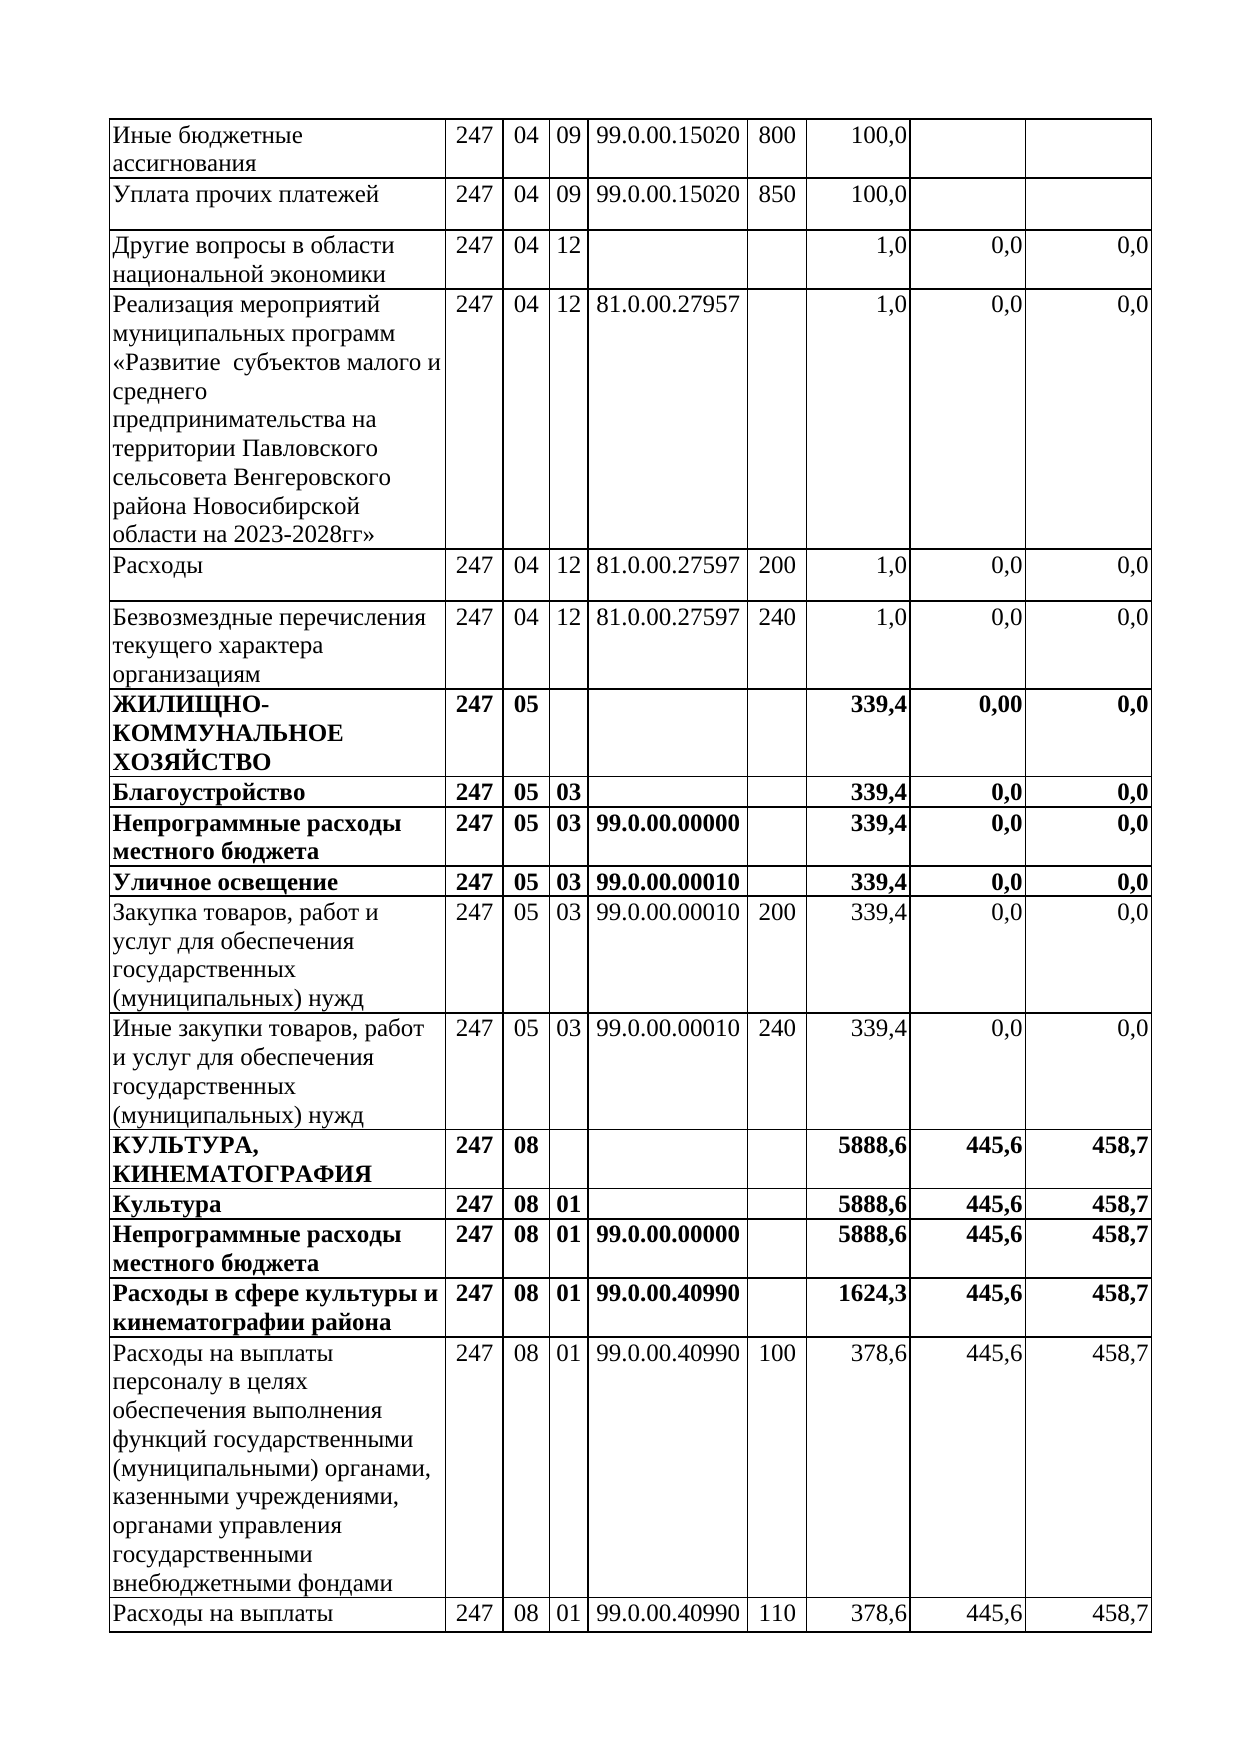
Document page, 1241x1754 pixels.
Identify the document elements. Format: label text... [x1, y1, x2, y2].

table_cell 0,0 [911, 897, 1025, 1012]
table_cell 03 [550, 808, 587, 865]
table_cell 99.0.00.00010 [589, 1014, 747, 1128]
table_cell 247 [446, 1598, 502, 1631]
table_cell 99.0.00.40990 [589, 1598, 747, 1631]
table_cell 247 [446, 120, 502, 177]
table_cell 08 [504, 1338, 549, 1596]
table_cell 200 [748, 897, 806, 1012]
table_cell 08 [504, 1130, 549, 1188]
table_cell 247 [446, 179, 502, 229]
table_cell 445,6 [911, 1338, 1025, 1596]
table_cell [550, 1130, 587, 1188]
table_cell Расходы в сфере культуры и кинематографии района [110, 1279, 445, 1336]
table_cell [589, 1130, 747, 1188]
table_cell 240 [748, 602, 806, 688]
table_cell 1,0 [807, 602, 909, 688]
table_cell 0,0 [911, 231, 1025, 288]
table_cell 247 [446, 231, 502, 288]
table_cell 99.0.00.00000 [589, 808, 747, 865]
table_cell 01 [550, 1598, 587, 1631]
table_cell 800 [748, 120, 806, 177]
table_cell [589, 231, 747, 288]
table_cell 1,0 [807, 550, 909, 600]
table_cell 0,0 [911, 290, 1025, 548]
table_cell 110 [748, 1598, 806, 1631]
table_cell [748, 808, 806, 865]
table_cell 247 [446, 602, 502, 688]
table_cell 05 [504, 897, 549, 1012]
table_cell 99.0.00.15020 [589, 120, 747, 177]
table_cell 05 [504, 867, 549, 895]
table_cell 12 [550, 231, 587, 288]
table_cell 01 [550, 1220, 587, 1277]
table_cell 247 [446, 1130, 502, 1188]
table_cell Расходы на выплаты персоналу в целях обеспечения выполнения функций государственными (муниципальными) органами, казенными учреждениями, органами управления государственными внебюджетными фондами [110, 1338, 445, 1596]
table_cell 0,0 [911, 602, 1025, 688]
table_cell 247 [446, 1279, 502, 1336]
table_cell 458,7 [1026, 1130, 1151, 1188]
table_cell [589, 1189, 747, 1218]
table_cell 339,4 [807, 867, 909, 895]
table_cell Уличное освещение [110, 867, 445, 895]
table_cell Благоустройство [110, 777, 445, 806]
table_cell Другие вопросы в области национальной экономики [110, 231, 445, 288]
table_cell 08 [504, 1220, 549, 1277]
table_cell 12 [550, 550, 587, 600]
table_cell 247 [446, 1338, 502, 1596]
table_cell [748, 1130, 806, 1188]
table_cell 05 [504, 690, 549, 776]
table_cell 04 [504, 120, 549, 177]
table_cell 0,0 [1026, 897, 1151, 1012]
table_cell 445,6 [911, 1598, 1025, 1631]
table_cell [911, 179, 1025, 229]
table_cell [748, 867, 806, 895]
table_cell 99.0.00.00010 [589, 897, 747, 1012]
table_cell 03 [550, 777, 587, 806]
table_cell 247 [446, 550, 502, 600]
table_cell Непрограммные расходы местного бюджета [110, 1220, 445, 1277]
table_cell ЖИЛИЩНО-КОММУНАЛЬНОЕ ХОЗЯЙСТВО [110, 690, 445, 776]
table_cell 0,0 [1026, 231, 1151, 288]
table_cell 339,4 [807, 808, 909, 865]
table_cell 247 [446, 897, 502, 1012]
table_cell 445,6 [911, 1220, 1025, 1277]
table_cell 247 [446, 1189, 502, 1218]
table_cell 05 [504, 808, 549, 865]
table_cell 445,6 [911, 1130, 1025, 1188]
table_cell [748, 1189, 806, 1218]
table_cell 339,4 [807, 1014, 909, 1128]
table_cell [748, 231, 806, 288]
table_cell 0,0 [911, 550, 1025, 600]
table_cell Реализация мероприятий муниципальных программ «Развитие субъектов малого и среднего предпринимательства на территории Павловского сельсовета Венгеровского района Новосибирской области на 2023-2028гг» [110, 290, 445, 548]
table_cell 247 [446, 777, 502, 806]
table_cell Расходы [110, 550, 445, 600]
table_cell 339,4 [807, 897, 909, 1012]
table_cell 01 [550, 1279, 587, 1336]
table_cell [589, 777, 747, 806]
table_cell КУЛЬТУРА, КИНЕМАТОГРАФИЯ [110, 1130, 445, 1188]
table_cell 0,0 [1026, 602, 1151, 688]
table_cell 81.0.00.27957 [589, 290, 747, 548]
table_cell Безвозмездные перечисления текущего характера организациям [110, 602, 445, 688]
table_cell 05 [504, 777, 549, 806]
table_cell [748, 777, 806, 806]
table_cell 247 [446, 808, 502, 865]
table_cell 200 [748, 550, 806, 600]
table_cell 03 [550, 1014, 587, 1128]
table_cell 0,0 [1026, 808, 1151, 865]
table_cell [589, 690, 747, 776]
table_cell 240 [748, 1014, 806, 1128]
table_cell 850 [748, 179, 806, 229]
table_cell 1,0 [807, 290, 909, 548]
table_cell 08 [504, 1279, 549, 1336]
table_cell 0,0 [1026, 1014, 1151, 1128]
table_cell [748, 1220, 806, 1277]
table_cell [550, 690, 587, 776]
table_cell 247 [446, 1220, 502, 1277]
table_cell 08 [504, 1189, 549, 1218]
table_cell 99.0.00.40990 [589, 1279, 747, 1336]
table_cell [748, 1279, 806, 1336]
table_cell 03 [550, 867, 587, 895]
table_cell 04 [504, 290, 549, 548]
table_cell 458,7 [1026, 1279, 1151, 1336]
table_cell 247 [446, 290, 502, 548]
table_cell 09 [550, 179, 587, 229]
table_cell 04 [504, 550, 549, 600]
table_cell 5888,6 [807, 1189, 909, 1218]
table_cell 12 [550, 602, 587, 688]
table_cell 0,0 [911, 867, 1025, 895]
table_cell 99.0.00.00000 [589, 1220, 747, 1277]
table_cell 1,0 [807, 231, 909, 288]
table_cell 247 [446, 867, 502, 895]
table_cell 0,00 [911, 690, 1025, 776]
table_cell [1026, 120, 1151, 177]
table_cell 09 [550, 120, 587, 177]
table_cell 08 [504, 1598, 549, 1631]
table_cell 339,4 [807, 690, 909, 776]
table_cell 04 [504, 602, 549, 688]
table_cell 247 [446, 690, 502, 776]
table_cell 458,7 [1026, 1189, 1151, 1218]
table_cell 0,0 [1026, 777, 1151, 806]
table_cell [748, 290, 806, 548]
table_cell 01 [550, 1189, 587, 1218]
table_cell 0,0 [911, 777, 1025, 806]
table_cell 12 [550, 290, 587, 548]
table_cell 0,0 [1026, 690, 1151, 776]
table_cell 99.0.00.40990 [589, 1338, 747, 1596]
table_cell 99.0.00.15020 [589, 179, 747, 229]
table_cell 100,0 [807, 179, 909, 229]
table_cell 99.0.00.00010 [589, 867, 747, 895]
table_cell Иные бюджетные ассигнования [110, 120, 445, 177]
table_cell [911, 120, 1025, 177]
table_cell Непрограммные расходы местного бюджета [110, 808, 445, 865]
table_cell Культура [110, 1189, 445, 1218]
table_cell 5888,6 [807, 1130, 909, 1188]
table_cell 5888,6 [807, 1220, 909, 1277]
table_cell 81.0.00.27597 [589, 602, 747, 688]
table_cell Закупка товаров, работ и услуг для обеспечения государственных (муниципальных) нужд [110, 897, 445, 1012]
table_cell Уплата прочих платежей [110, 179, 445, 229]
table_cell 05 [504, 1014, 549, 1128]
table_cell 01 [550, 1338, 587, 1596]
table_cell Иные закупки товаров, работ и услуг для обеспечения государственных (муниципальных) нужд [110, 1014, 445, 1128]
table_cell 339,4 [807, 777, 909, 806]
table_cell 445,6 [911, 1189, 1025, 1218]
table_cell 100,0 [807, 120, 909, 177]
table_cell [110, 1598, 445, 1631]
table_cell 247 [446, 1014, 502, 1128]
table_cell 445,6 [911, 1279, 1025, 1336]
table_cell 458,7 [1026, 1598, 1151, 1631]
table_cell 378,6 [807, 1598, 909, 1631]
table_cell 0,0 [911, 1014, 1025, 1128]
table_cell 0,0 [1026, 867, 1151, 895]
table_cell 0,0 [1026, 290, 1151, 548]
table_cell [1026, 179, 1151, 229]
table_cell 0,0 [911, 808, 1025, 865]
table_cell 458,7 [1026, 1220, 1151, 1277]
table_cell 04 [504, 231, 549, 288]
table_cell 1624,3 [807, 1279, 909, 1336]
table_cell [748, 690, 806, 776]
table_cell 100 [748, 1338, 806, 1596]
table_cell 0,0 [1026, 550, 1151, 600]
table_cell 03 [550, 897, 587, 1012]
table_cell 378,6 [807, 1338, 909, 1596]
table_cell 04 [504, 179, 549, 229]
table_cell 81.0.00.27597 [589, 550, 747, 600]
table_cell 458,7 [1026, 1338, 1151, 1596]
